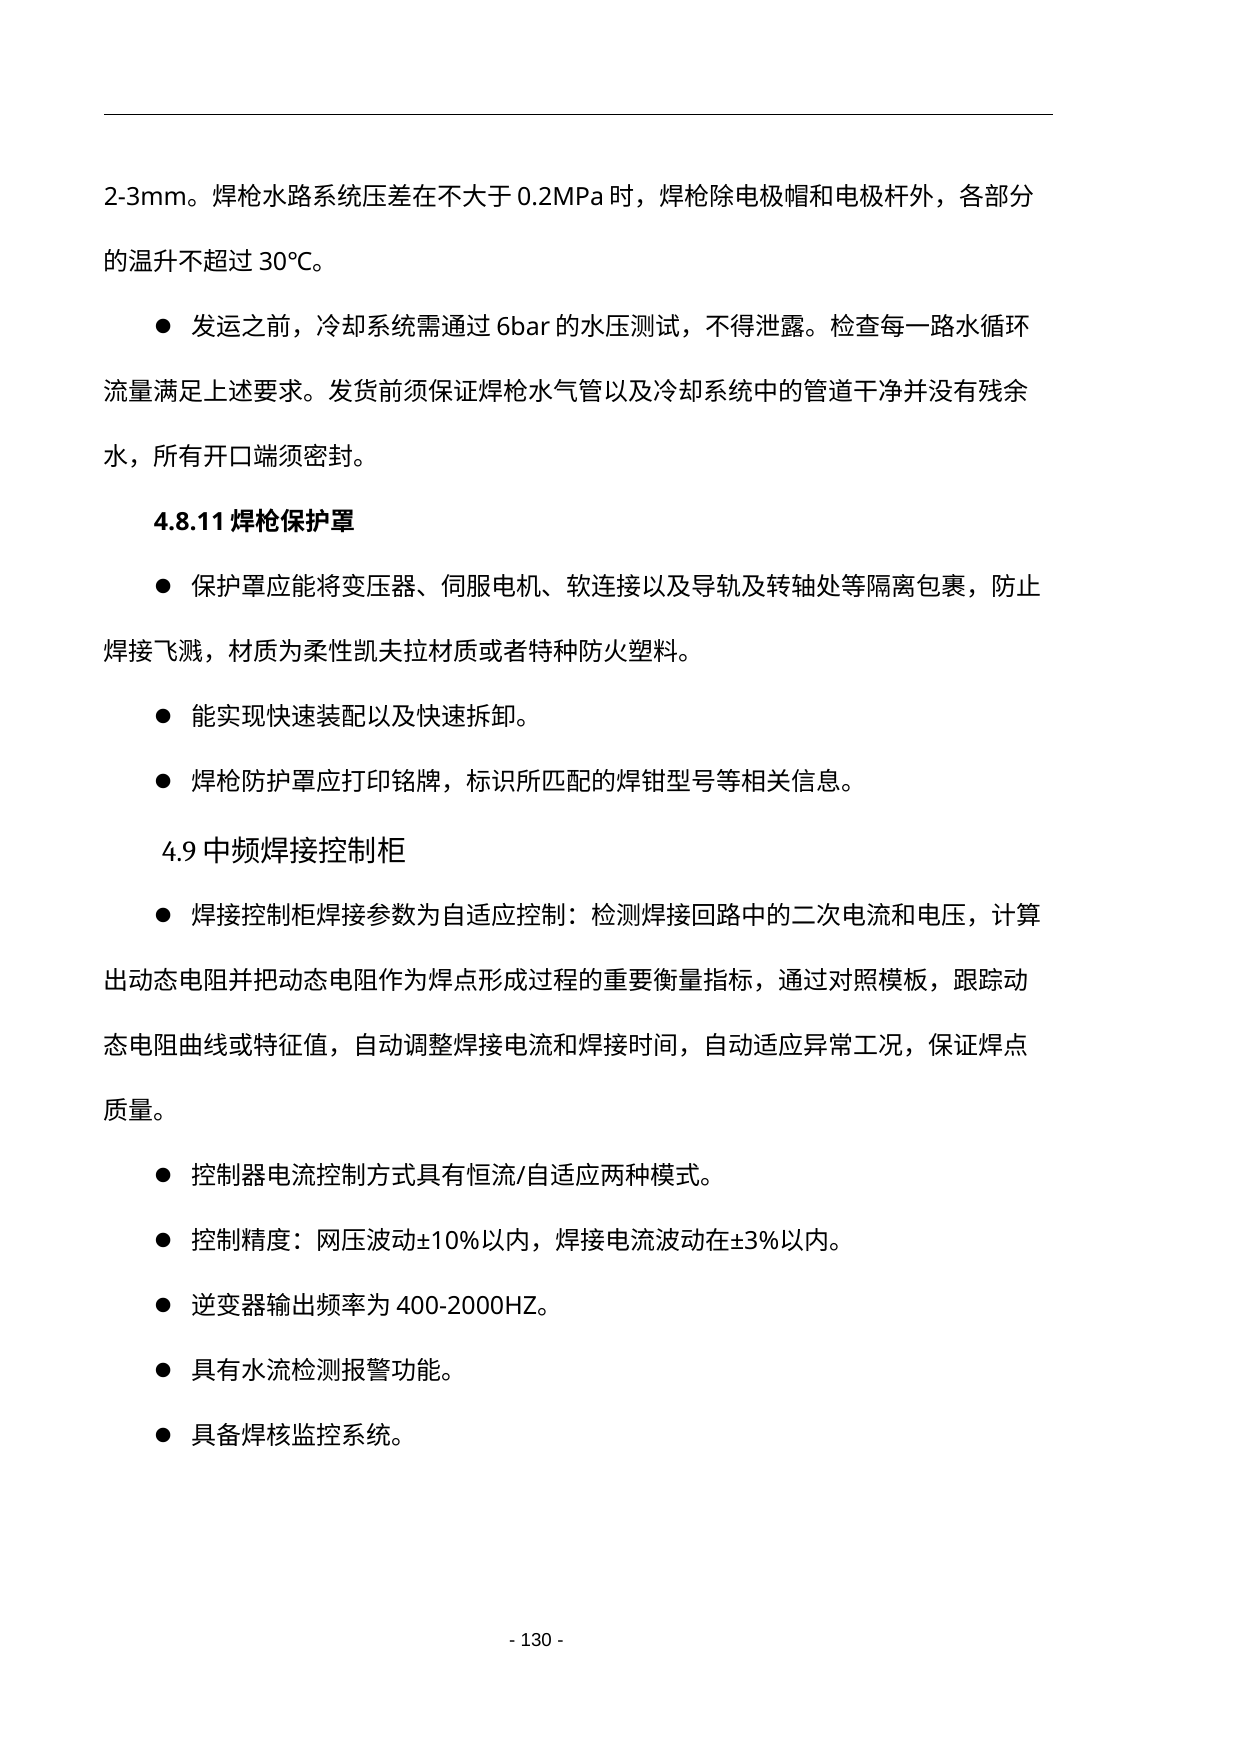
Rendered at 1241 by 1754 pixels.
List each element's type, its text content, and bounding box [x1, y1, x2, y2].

list 发运之前，冷却系统需通过6bar的水压测试，不得泄露。检查每一路水循环流量满足上述要求。发货前须保证焊枪水气管以及冷却系统中的管道干净并没有残余水，所有开口端须密封。 [103, 292, 1053, 487]
list 具有水流检测报警功能。 [103, 1336, 1053, 1401]
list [103, 162, 1053, 292]
list 控制器电流控制方式具有恒流/自适应两种模式。 [103, 1141, 1053, 1206]
list 逆变器输出频率为400-2000HZ。 [103, 1271, 1053, 1336]
list 控制精度：网压波动±10%以内，焊接电流波动在±3%以内。 [103, 1206, 1053, 1271]
list 具备焊核监控系统。 [103, 1401, 1053, 1466]
list 焊枪防护罩应打印铭牌，标识所匹配的焊钳型号等相关信息。 [103, 747, 1053, 812]
text 4.8.11焊枪保护罩 [103, 487, 1053, 552]
list 保护罩应能将变压器、伺服电机、软连接以及导轨及转轴处等隔离包裹，防止焊接飞溅，材质为柔性凯夫拉材质或者特种防火塑料。 [103, 552, 1053, 682]
subtitle 4.9中频焊接控制柜 [103, 816, 1053, 881]
list 能实现快速装配以及快速拆卸。 [103, 682, 1053, 747]
list 焊接控制柜焊接参数为自适应控制：检测焊接回路中的二次电流和电压，计算出动态电阻并把动态电阻作为焊点形成过程的重要衡量指标，通过对照模板，跟踪动态电阻曲线或特征值，自动调整焊接电流和焊接时间，自动适应异常工况，保证焊点质量。 [103, 881, 1053, 1141]
